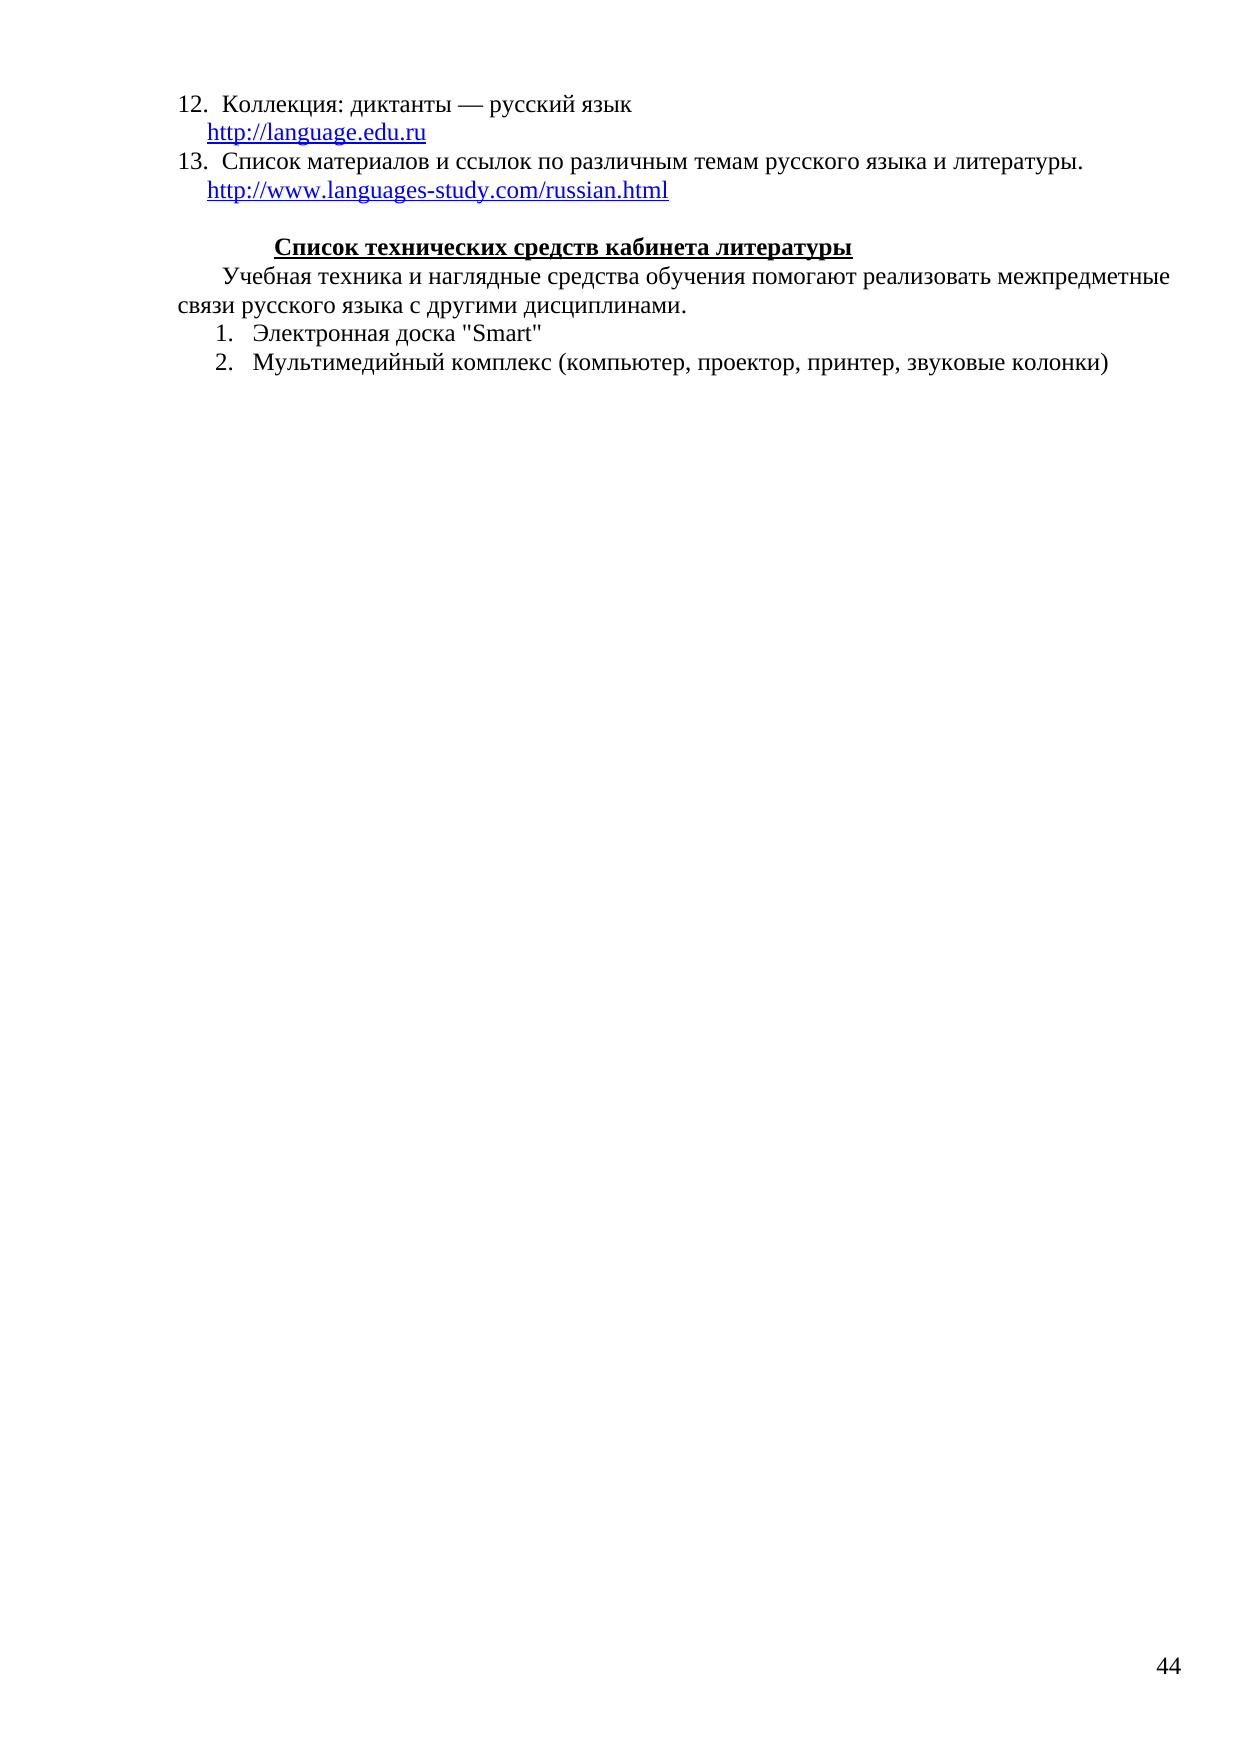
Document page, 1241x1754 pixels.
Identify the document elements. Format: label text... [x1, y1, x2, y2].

list Коллекция: диктанты — русский язык http://language.edu.ru [177, 89, 1213, 146]
list Список материалов и ссылок по различным темам русского языка и литературы. http://www.languages-study.com/russian.html [177, 146, 1213, 204]
list Список технических средств кабинета литературы [274, 232, 1181, 261]
list Электронная доска "Smart" [215, 318, 1181, 347]
list Мультимедийный комплекс (компьютер, проектор, принтер, звуковые колонки) [215, 347, 1181, 376]
list Учебная техника и наглядные средства обучения помогают реализовать межпредметные связи русского языка с другими дисциплинами. [177, 261, 1181, 318]
